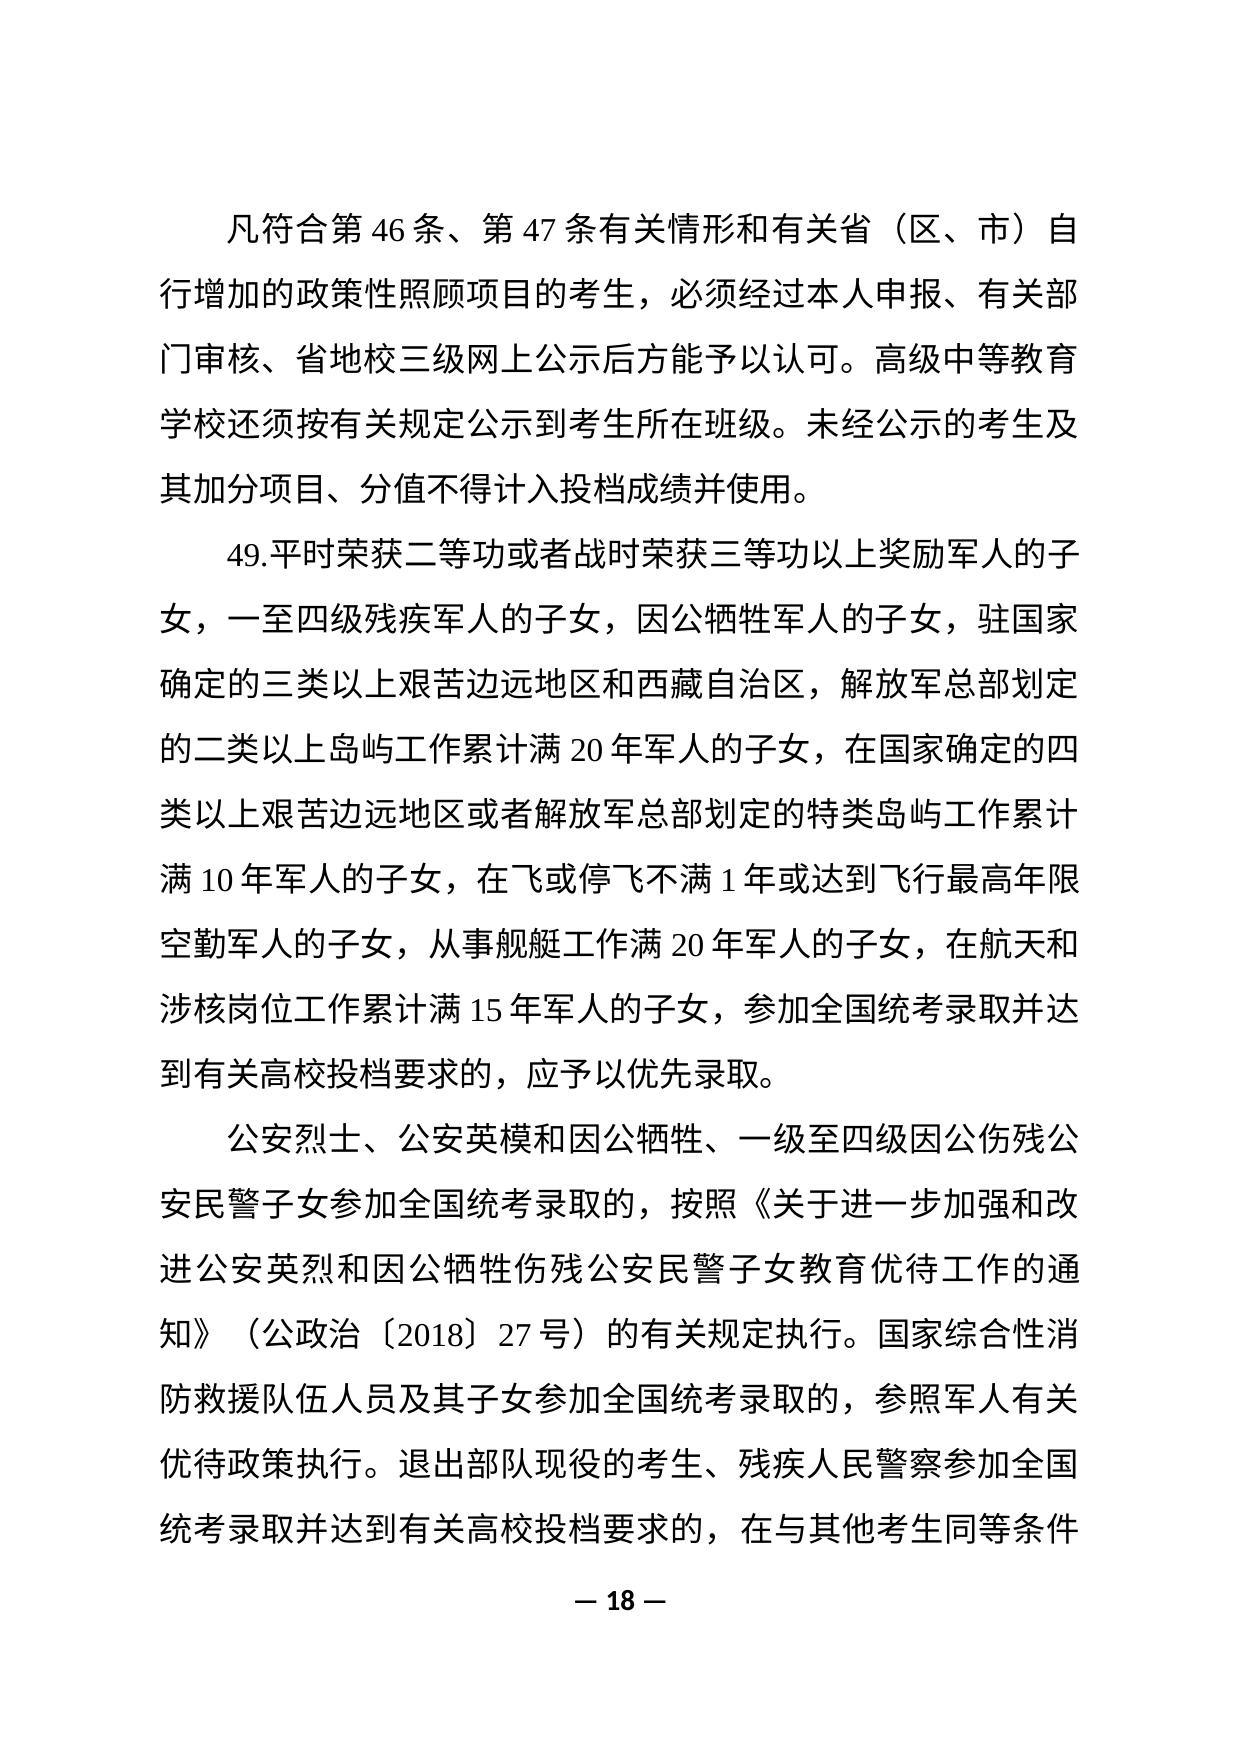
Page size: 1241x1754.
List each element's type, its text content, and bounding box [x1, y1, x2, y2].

text 49.平时荣获二等功或者战时荣获三等功以上奖励军人的子女，一至四级残疾军人的子女，因公牺牲军人的子女，驻国家确定的三类以上艰苦边远地区和西藏自治区，解放军总部划定的二类以上岛屿工作累计满20年军人的子女，在国家确定的四类以上艰苦边远地区或者解放军总部划定的特类岛屿工作累计满10年军人的子女，在飞或停飞不满1年或达到飞行最高年限空勤军人的子女，从事舰艇工作满20年军人的子女，在航天和涉核岗位工作累计满15年军人的子女，参加全国统考录取并达到有关高校投档要求的，应予以优先录取。 [159, 519, 1081, 1104]
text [159, 1104, 1081, 1559]
text 凡符合第46条、第47条有关情形和有关省（区、市）自行增加的政策性照顾项目的考生，必须经过本人申报、有关部门审核、省地校三级网上公示后方能予以认可。高级中等教育学校还须按有关规定公示到考生所在班级。未经公示的考生及其加分项目、分值不得计入投档成绩并使用。 [159, 194, 1081, 519]
